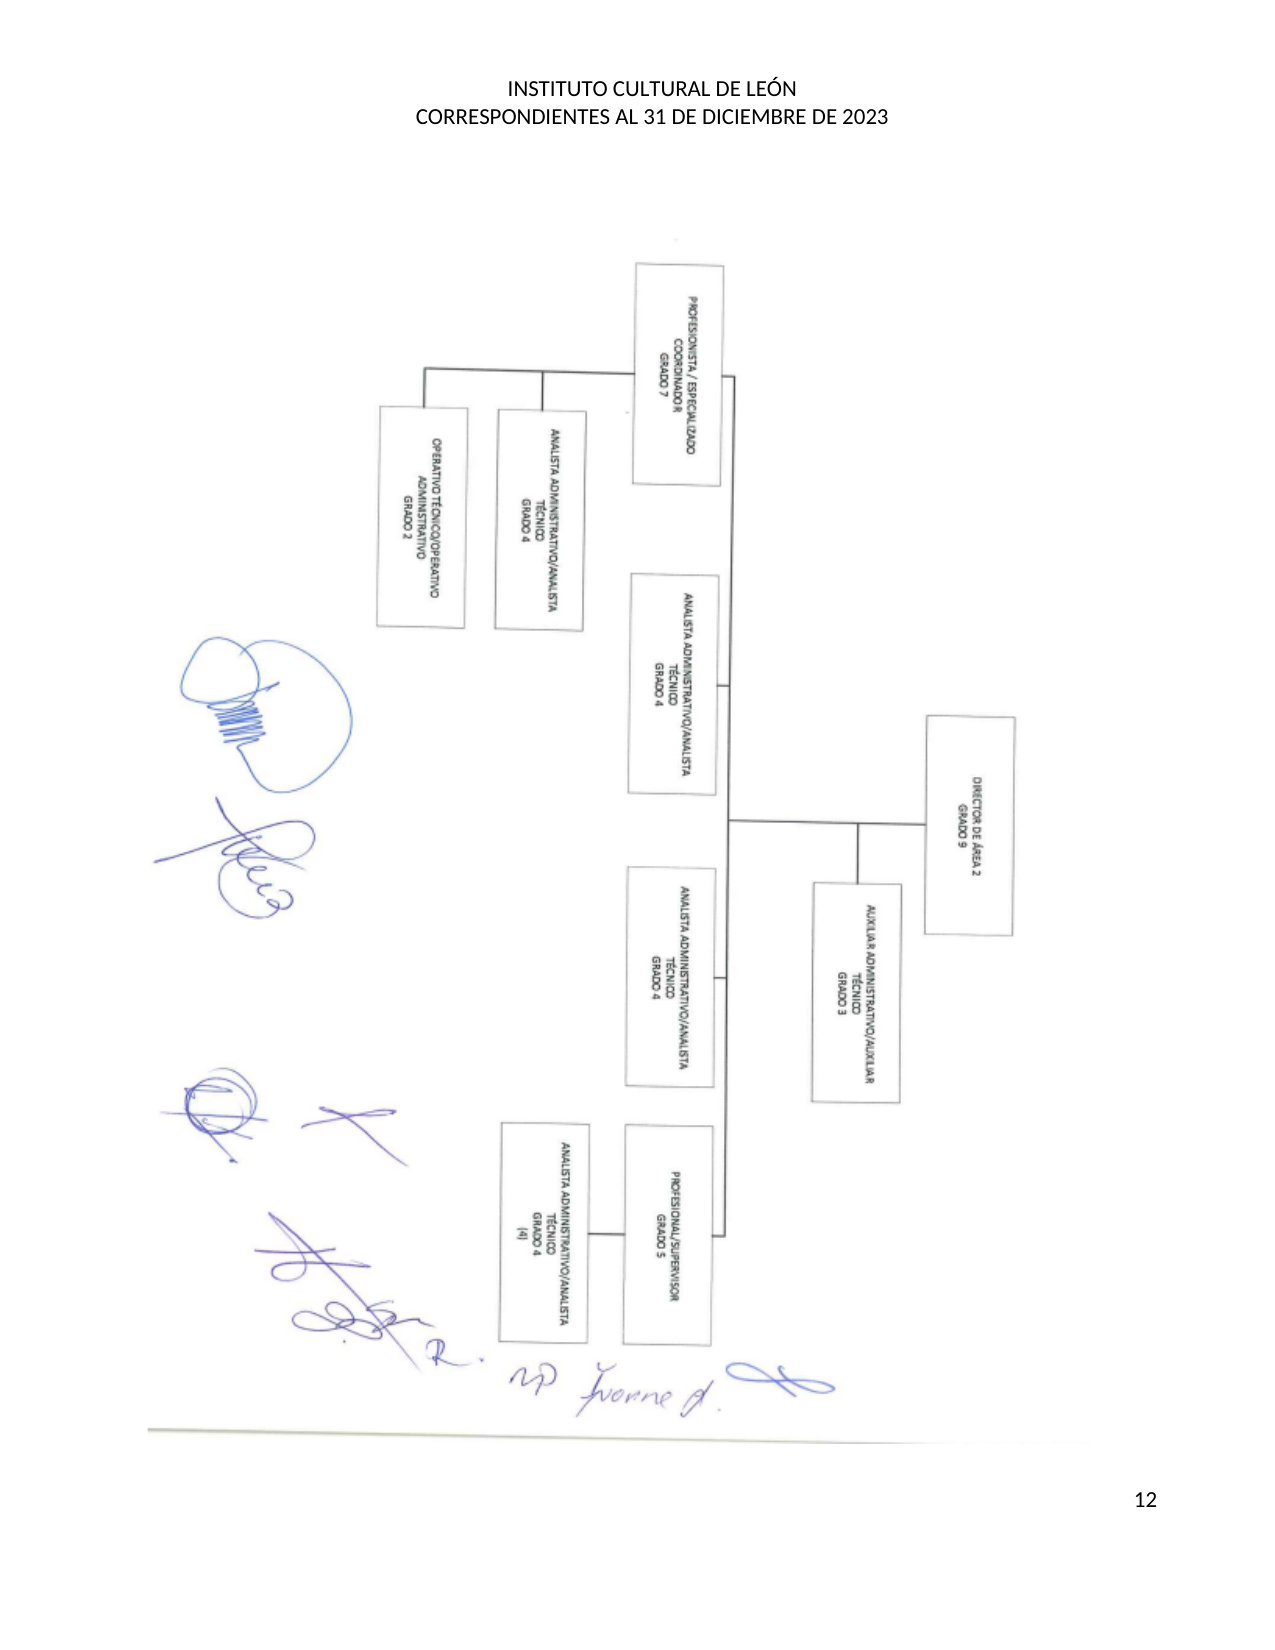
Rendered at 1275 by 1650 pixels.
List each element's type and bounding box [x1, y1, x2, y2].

picture [147, 147, 1157, 1444]
